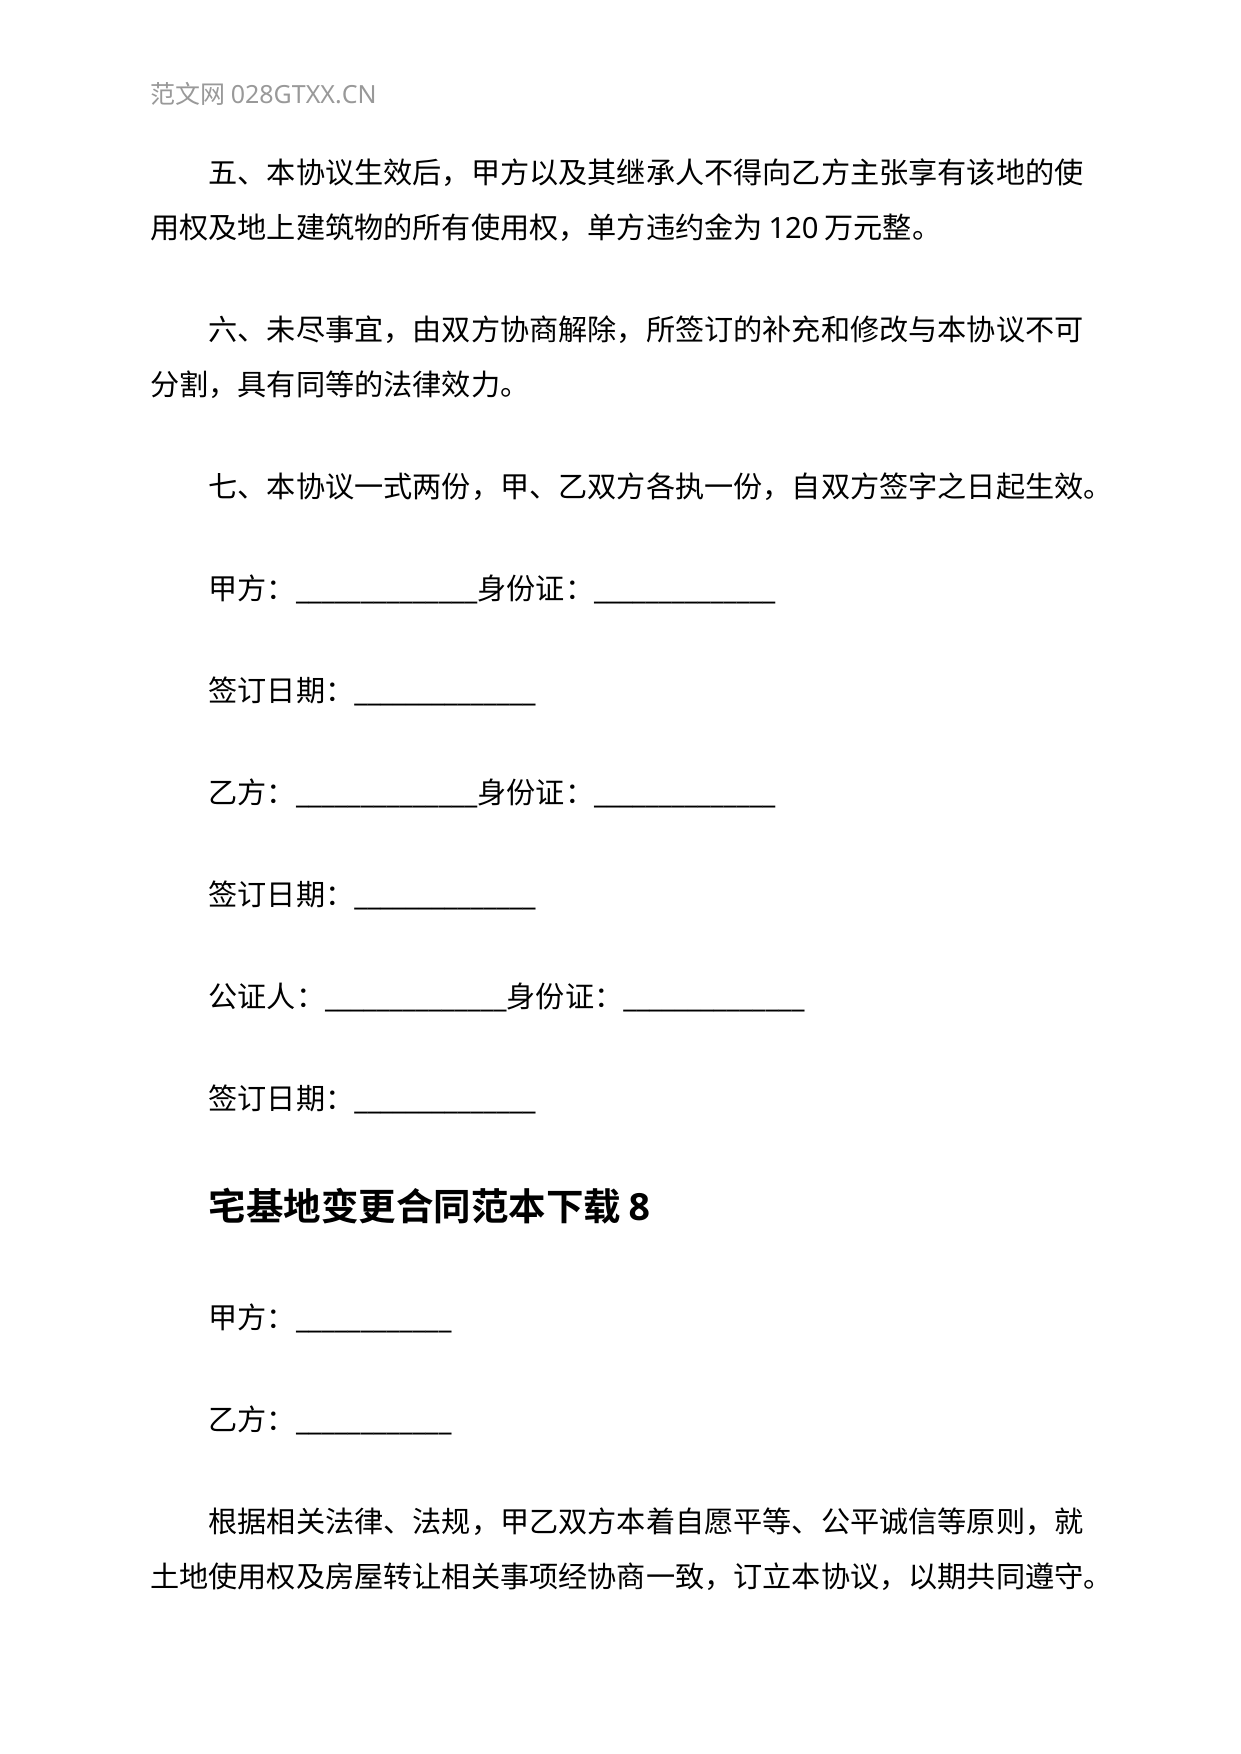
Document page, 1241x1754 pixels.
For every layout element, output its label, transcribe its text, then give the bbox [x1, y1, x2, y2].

text 甲方：______________身份证：______________ [150, 565, 1090, 608]
text 签订日期：______________ [150, 667, 1090, 710]
text 公证人：______________身份证：______________ [150, 973, 1090, 1016]
text 乙方：______________身份证：______________ [150, 769, 1090, 812]
text 五、本协议生效后，甲方以及其继承人不得向乙方主张享有该地的使用权及地上建筑物的所有使用权，单方违约金为120万元整。 [150, 150, 1090, 247]
text 乙方：____________ [150, 1397, 1090, 1439]
text 宅基地变更合同范本下载8 [150, 1177, 1090, 1232]
text 签订日期：______________ [150, 871, 1090, 914]
text 签订日期：______________ [150, 1075, 1090, 1118]
text 七、本协议一式两份，甲、乙双方各执一份，自双方签字之日起生效。 [150, 463, 1090, 506]
text 根据相关法律、法规，甲乙双方本着自愿平等、公平诚信等原则，就土地使用权及房屋转让相关事项经协商一致，订立本协议，以期共同遵守。 [150, 1499, 1090, 1596]
text 六、未尽事宜，由双方协商解除，所签订的补充和修改与本协议不可分割，具有同等的法律效力。 [150, 307, 1090, 404]
text 甲方：____________ [150, 1295, 1090, 1337]
